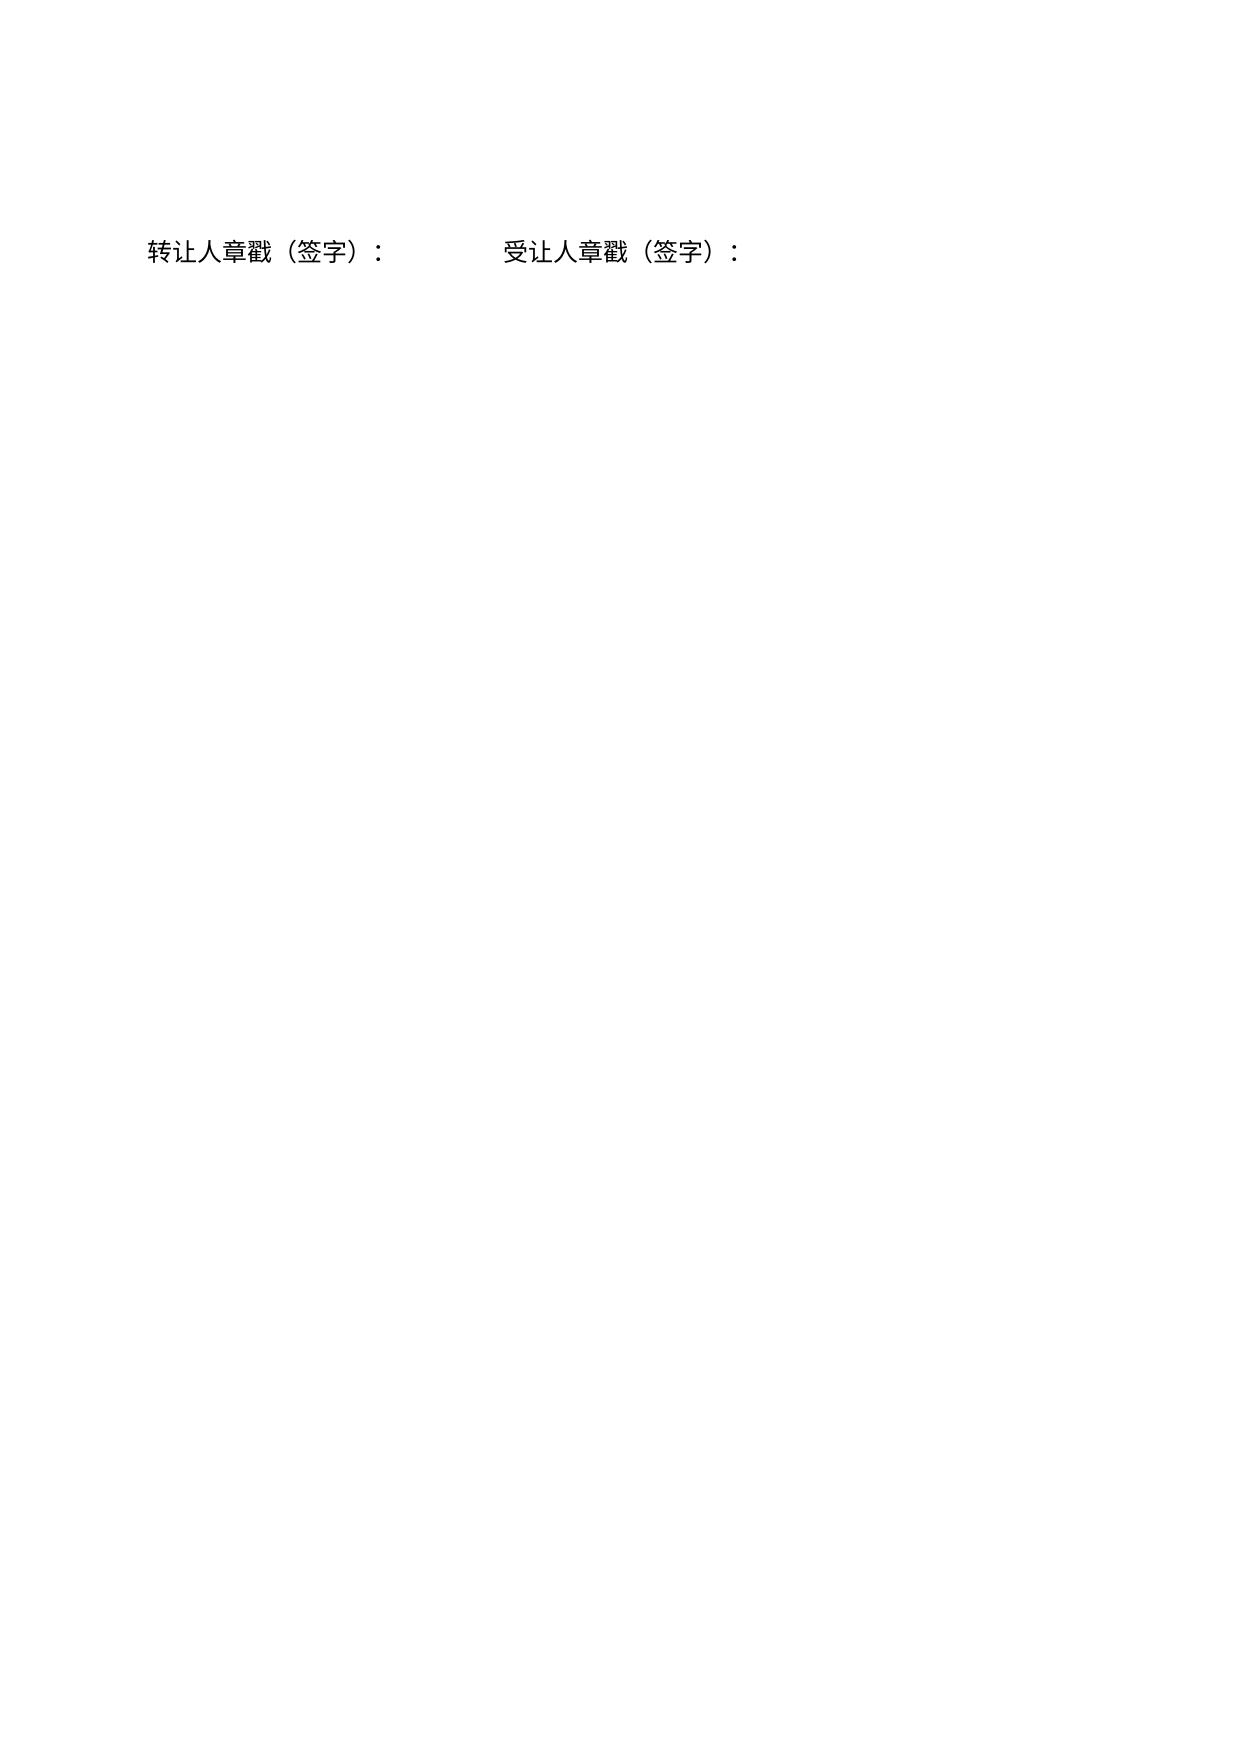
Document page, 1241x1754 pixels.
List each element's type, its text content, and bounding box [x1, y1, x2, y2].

text 转让人章戳（签字）： 受让人章戳（签字）： [148, 218, 1092, 283]
